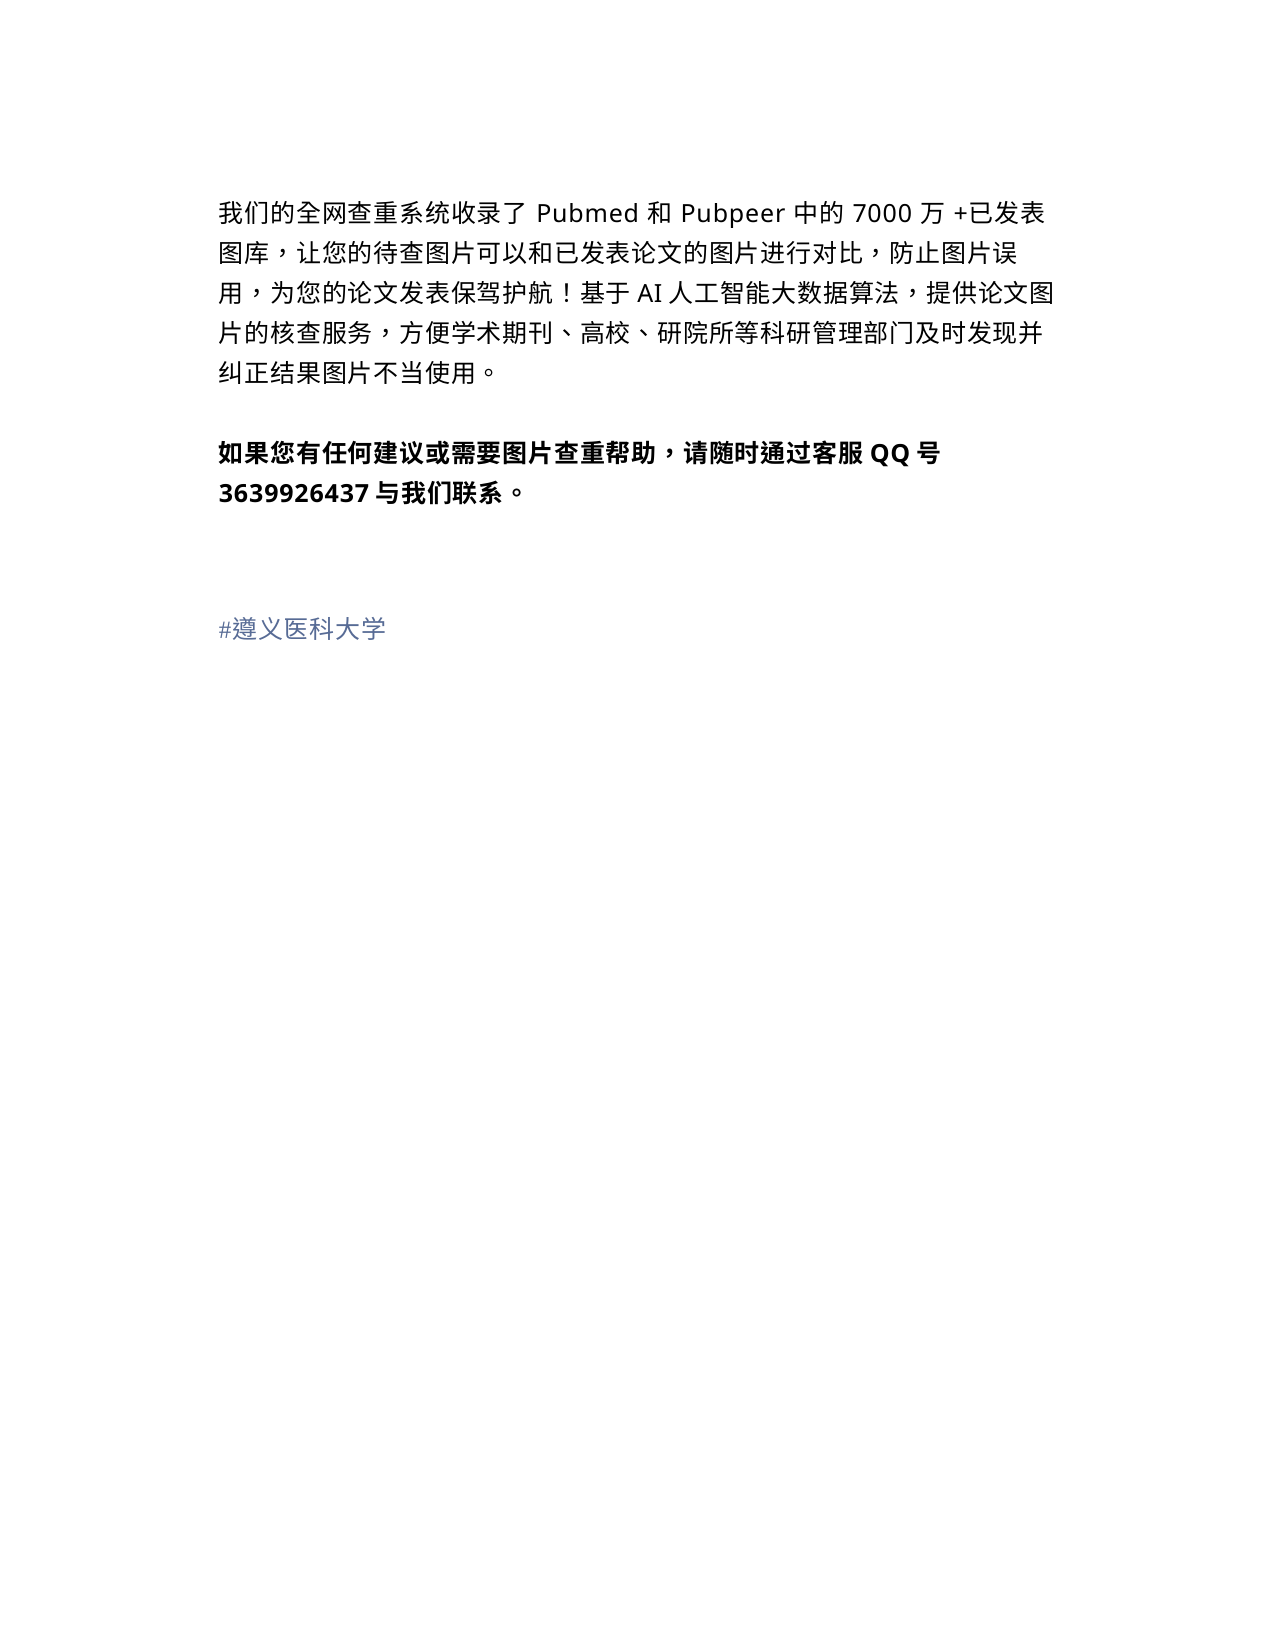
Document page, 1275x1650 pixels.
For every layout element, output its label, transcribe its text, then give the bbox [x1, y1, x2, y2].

text #遵义医科大学 [219, 606, 1056, 646]
text 如果您有任何建议或需要图片查重帮助，请随时通过客服QQ号3639926437与我们联系。 [219, 430, 1056, 510]
text 我们的全网查重系统收录了 Pubmed 和 Pubpeer 中的 7000 万 +已发表图库，让您的待查图片可以和已发表论文的图片进行对比，防止图片误用，为您的论文发表保驾护航！基于AI人工智能大数据算法，提供论文图片的核查服务，方便学术期刊、高校、研院所等科研管理部门及时发现并纠正结果图片不当使用。 [219, 190, 1056, 390]
